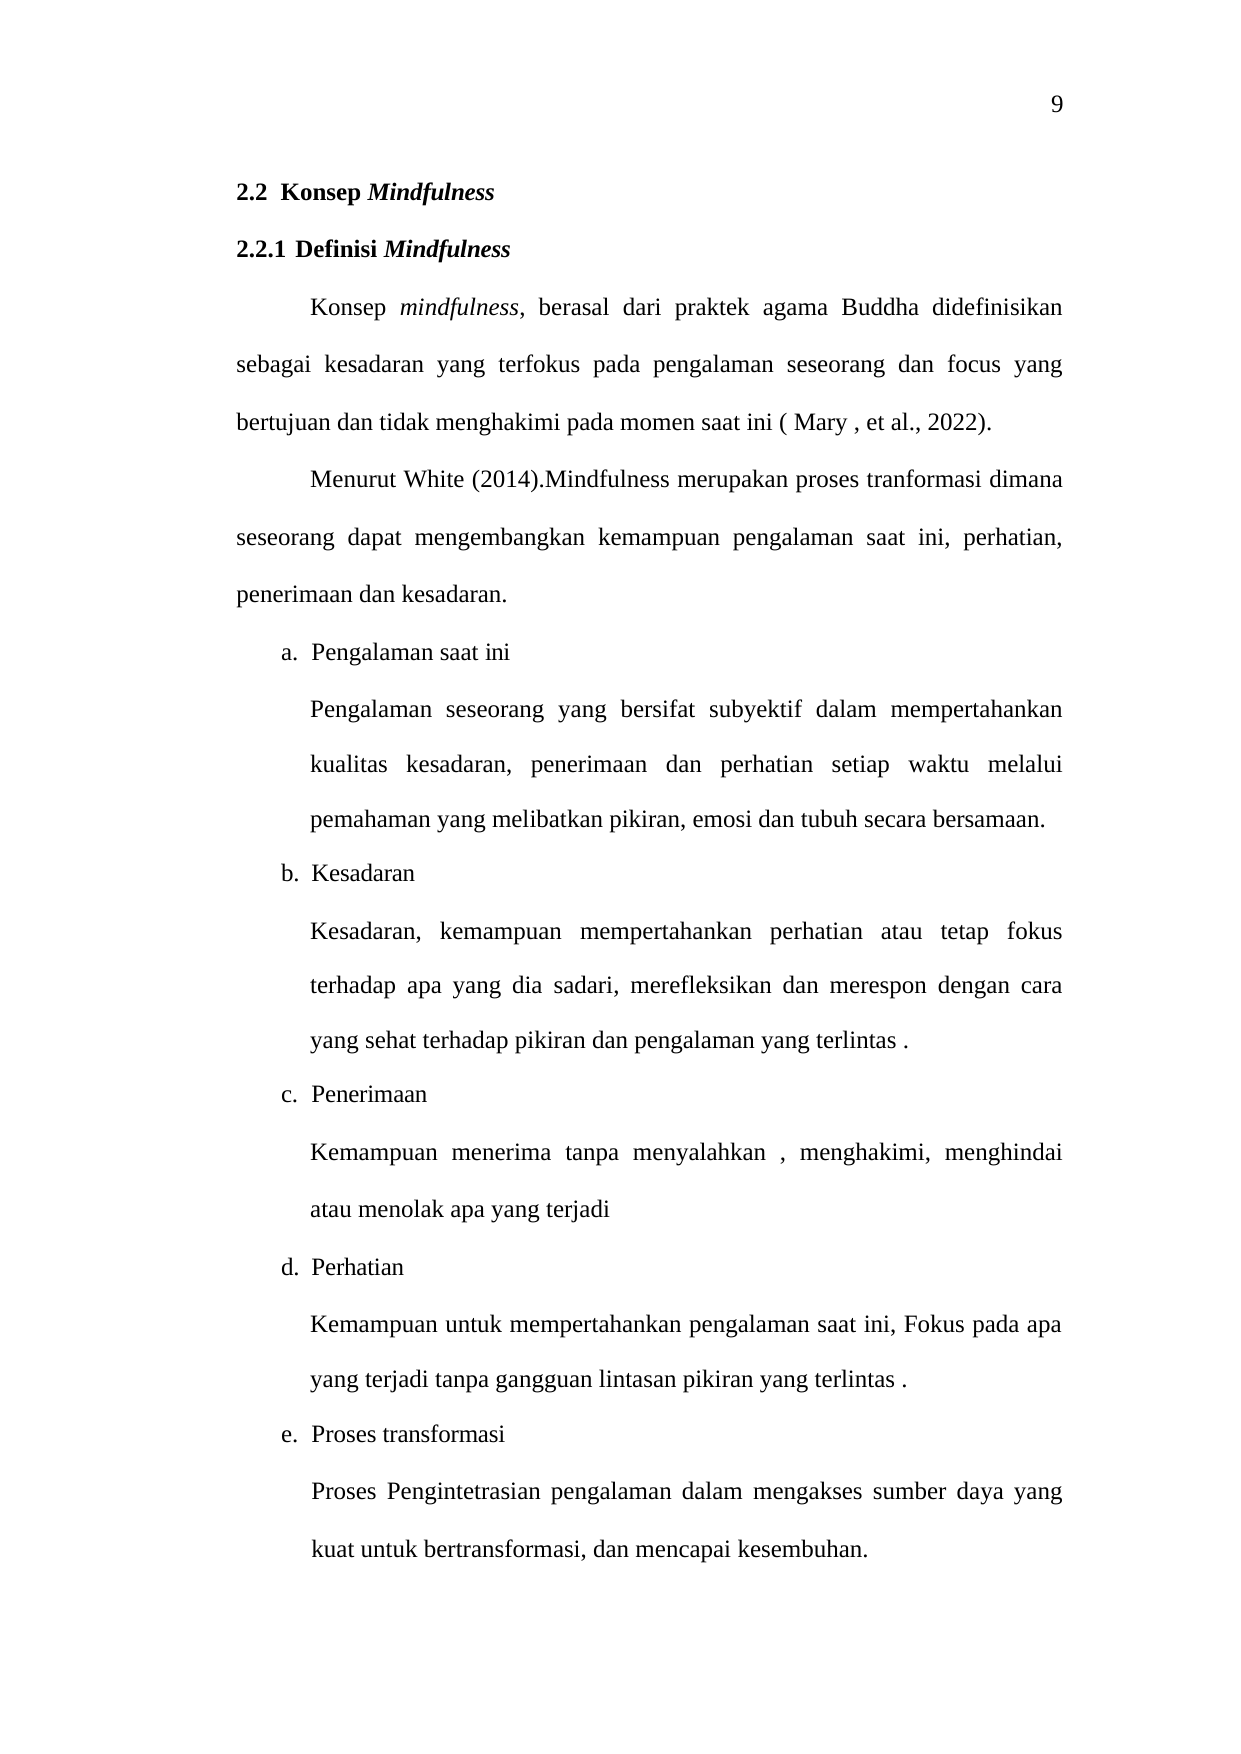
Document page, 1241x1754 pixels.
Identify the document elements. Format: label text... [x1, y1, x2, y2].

list Proses transformasi [281, 1419, 1080, 1447]
list Perhatian [281, 1252, 1080, 1281]
text Kemampuan menerima tanpa menyalahkan , menghakimi, menghindai atau menolak apa yang terjadi [310, 1137, 1063, 1223]
text Kemampuan untuk mempertahankan pengalaman saat ini, Fokus pada apa yang terjadi tanpa gangguan lintasan pikiran yang terlintas . [310, 1309, 1063, 1393]
text Kesadaran, kemampuan mempertahankan perhatian atau tetap fokus terhadap apa yang dia sadari, merefleksikan dan merespon dengan cara yang sehat terhadap pikiran dan pengalaman yang terlintas . [310, 916, 1063, 1054]
list Pengalaman saat ini [281, 637, 1080, 666]
list Konsep Mindfulness [236, 177, 1080, 206]
text Menurut White (2014).Mindfulness merupakan proses tranformasi dimana seseorang dapat mengembangkan kemampuan pengalaman saat ini, perhatian, penerimaan dan kesadaran. [236, 464, 1063, 608]
list Kesadaran [281, 858, 1080, 887]
text Konsep mindfulness, berasal dari praktek agama Buddha didefinisikan sebagai kesadaran yang terfokus pada pengalaman seseorang dan focus yang bertujuan dan tidak menghakimi pada momen saat ini ( Mary , et al., 2022). [236, 292, 1063, 436]
text Pengalaman seseorang yang bersifat subyektif dalam mempertahankan kualitas kesadaran, penerimaan dan perhatian setiap waktu melalui pemahaman yang melibatkan pikiran, emosi dan tubuh secara bersamaan. [310, 694, 1063, 832]
list Definisi Mindfulness [236, 234, 1080, 263]
list Penerimaan [281, 1079, 1080, 1108]
text Proses Pengintetrasian pengalaman dalam mengakses sumber daya yang kuat untuk bertransformasi, dan mencapai kesembuhan. [311, 1476, 1063, 1562]
